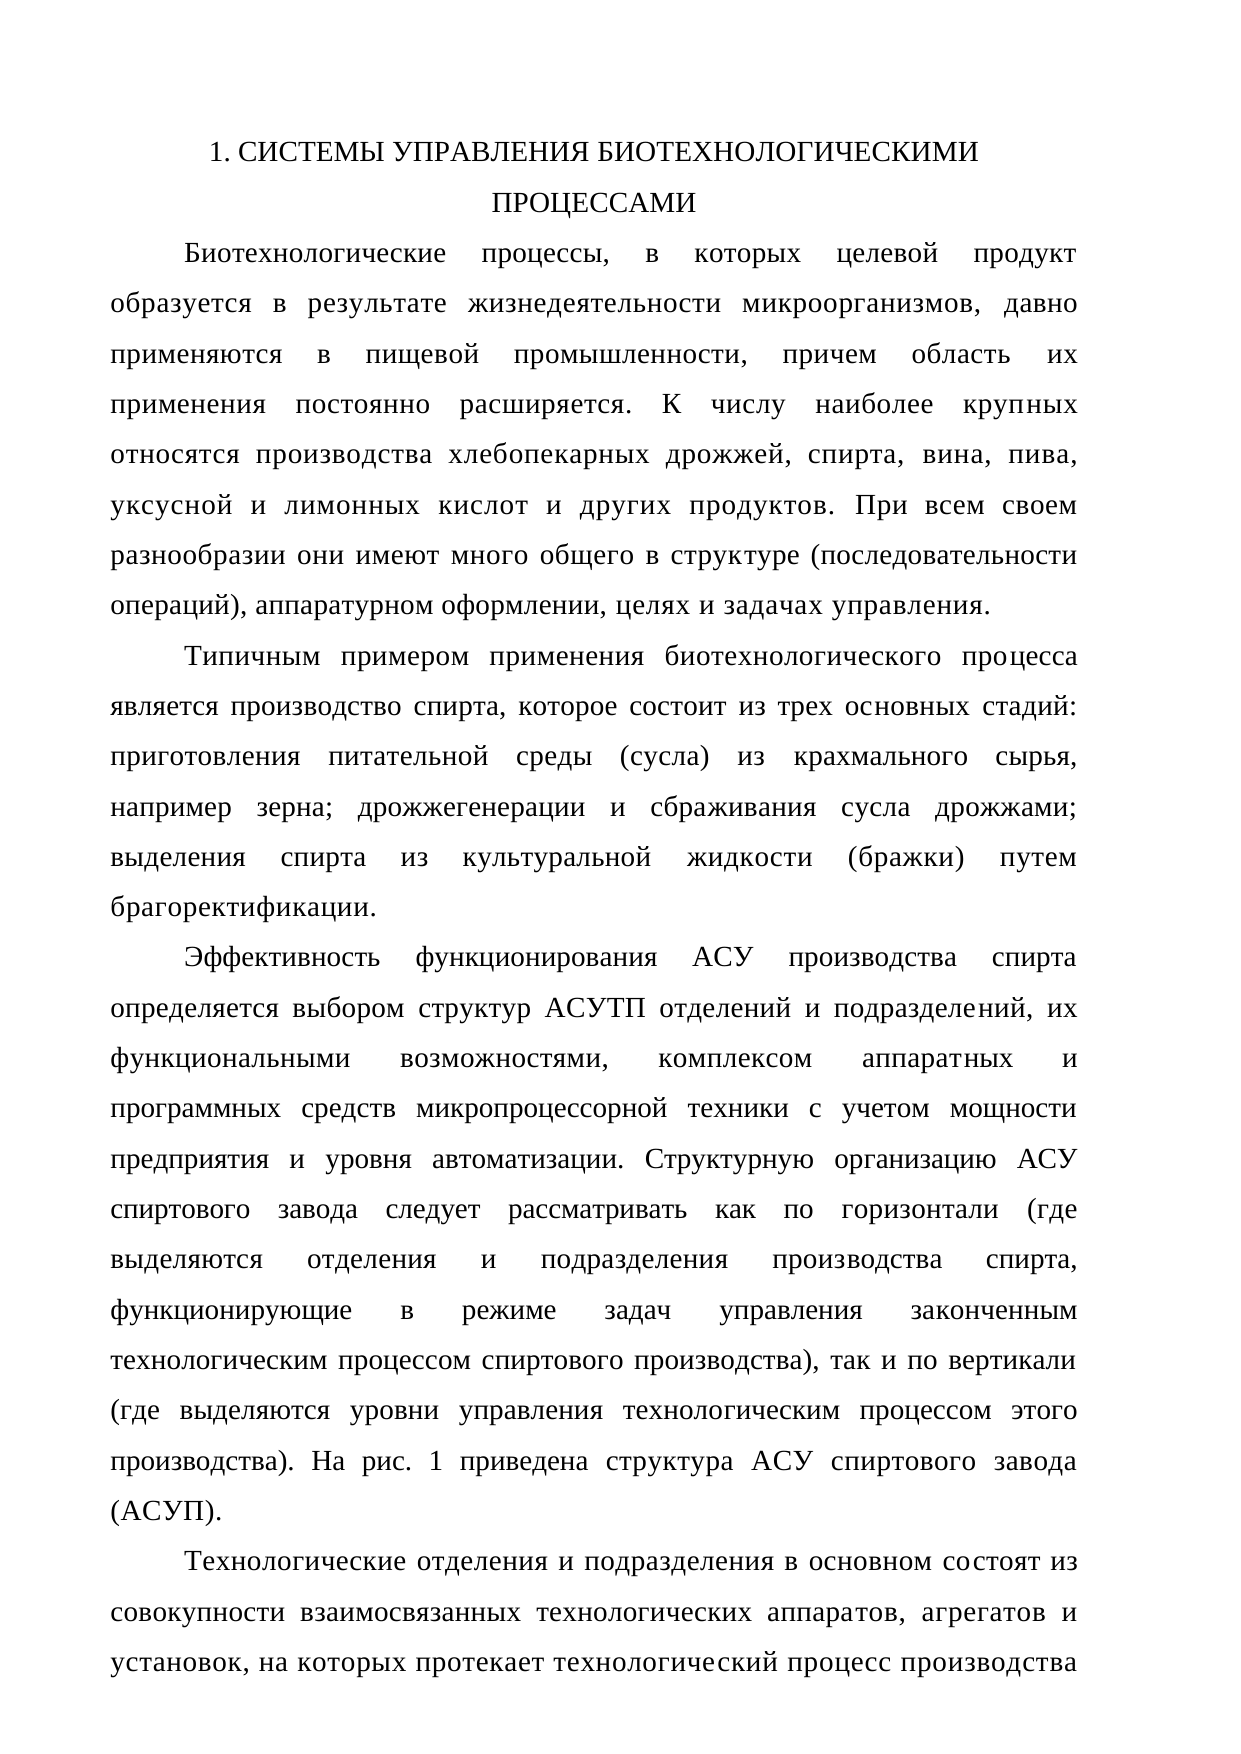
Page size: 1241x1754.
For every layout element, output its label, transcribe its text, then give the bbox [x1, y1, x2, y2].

text Биотехнологические процессы, в которых целевой продукт образуется в результате жизнедеятельности микроорганизмов, давно применяются в пищевой промышленности, причем область их применения постоянно расширяется. К числу наиболее крупных относятся производства хлебопекарных дрожжей, спирта, вина, пива, уксусной и лимонных кислот и других продуктов. При всем своем разнообразии они имеют много общего в структуре (последовательности операций), аппаратурном оформлении, целях и задачах управления. [110, 235, 1078, 621]
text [110, 1543, 1078, 1677]
text Типичным примером применения биотехнологического процесса является производство спирта, которое состоит из трех основных стадий: приготовления питательной среды (сусла) из крахмального сырья, например зерна; дрожжегенерации и сбраживания сусла дрожжами; выделения спирта из культуральной жидкости (бражки) путем брагоректификации. [110, 638, 1078, 923]
text Эффективность функционирования АСУ производства спирта определяется выбором структур АСУТП отделений и подразделений, их функциональными возможностями, комплексом аппаратных и программных средств микропроцессорной техники с учетом мощности предприятия и уровня автоматизации. Структурную организацию АСУ спиртового завода следует рассматривать как по горизонтали (где выделяются отделения и подразделения производства спирта, функционирующие в режиме задач управления законченным технологическим процессом спиртового производства), так и по вертикали (где выделяются уровни управления технологическим процессом этого производства). На рис. 1 приведена структура АСУ спиртового завода (АСУП). [110, 939, 1078, 1527]
text 1. СИСТЕМЫ УПРАВЛЕНИЯ БИОТЕХНОЛОГИЧЕСКИМИ ПРОЦЕССАМИ [110, 134, 1078, 218]
